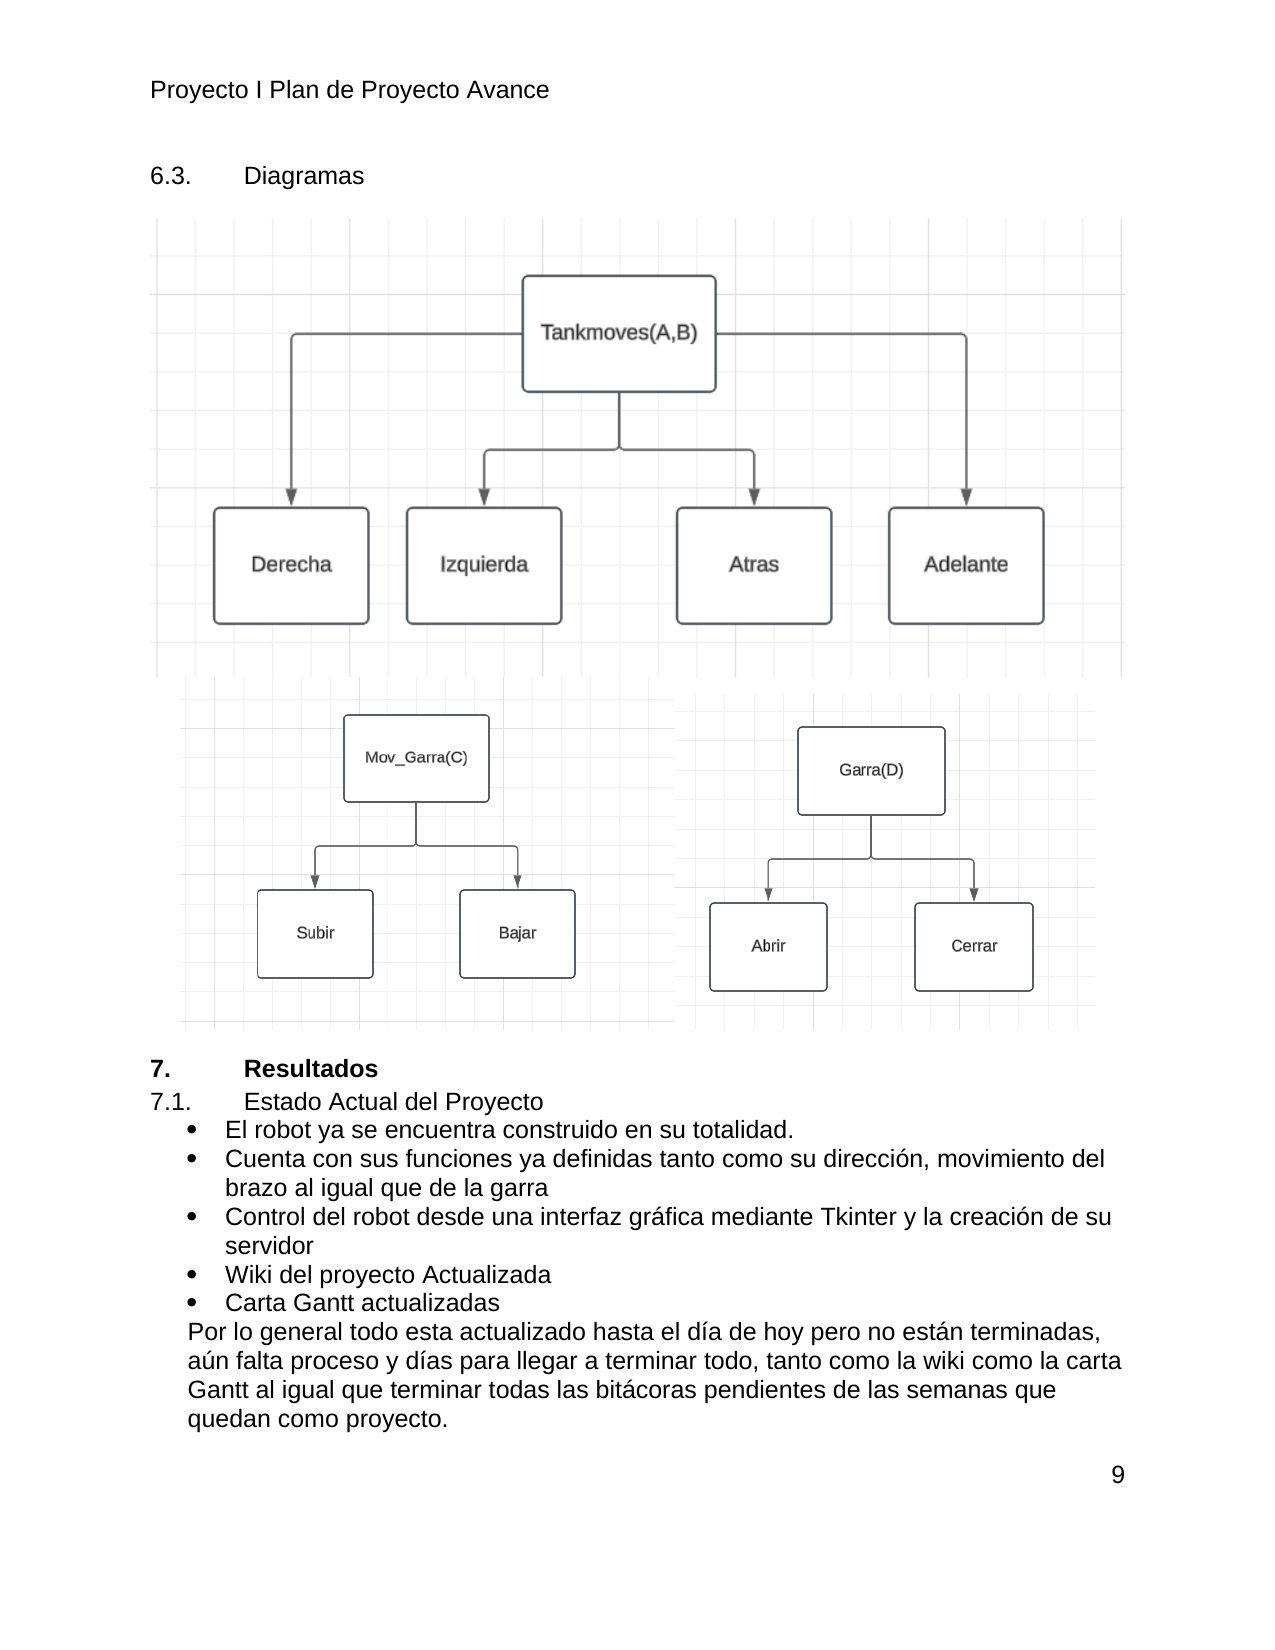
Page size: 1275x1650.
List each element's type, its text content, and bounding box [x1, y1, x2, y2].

text Por lo general todo esta actualizado hasta el día de hoy pero no están terminadas, aún falta proceso y días para llegar a terminar todo, tanto como la wiki como la carta Gantt al igual que terminar todas las bitácoras pendientes de las semanas que quedan como proyecto. [187, 1317, 1125, 1432]
subtitle Resultados [150, 1054, 1125, 1083]
subtitle Diagramas [150, 161, 1125, 190]
subtitle Estado Actual del Proyecto [150, 1087, 1125, 1116]
list Wiki del proyecto Actualizada [187, 1259, 1125, 1288]
picture [150, 218, 1125, 1029]
list El robot ya se encuentra construido en su totalidad. [187, 1116, 1125, 1144]
list Carta Gantt actualizadas [187, 1288, 1125, 1317]
list Control del robot desde una interfaz gráfica mediante Tkinter y la creación de su servidor [187, 1202, 1125, 1259]
list Cuenta con sus funciones ya definidas tanto como su dirección, movimiento del brazo al igual que de la garra [187, 1144, 1125, 1202]
